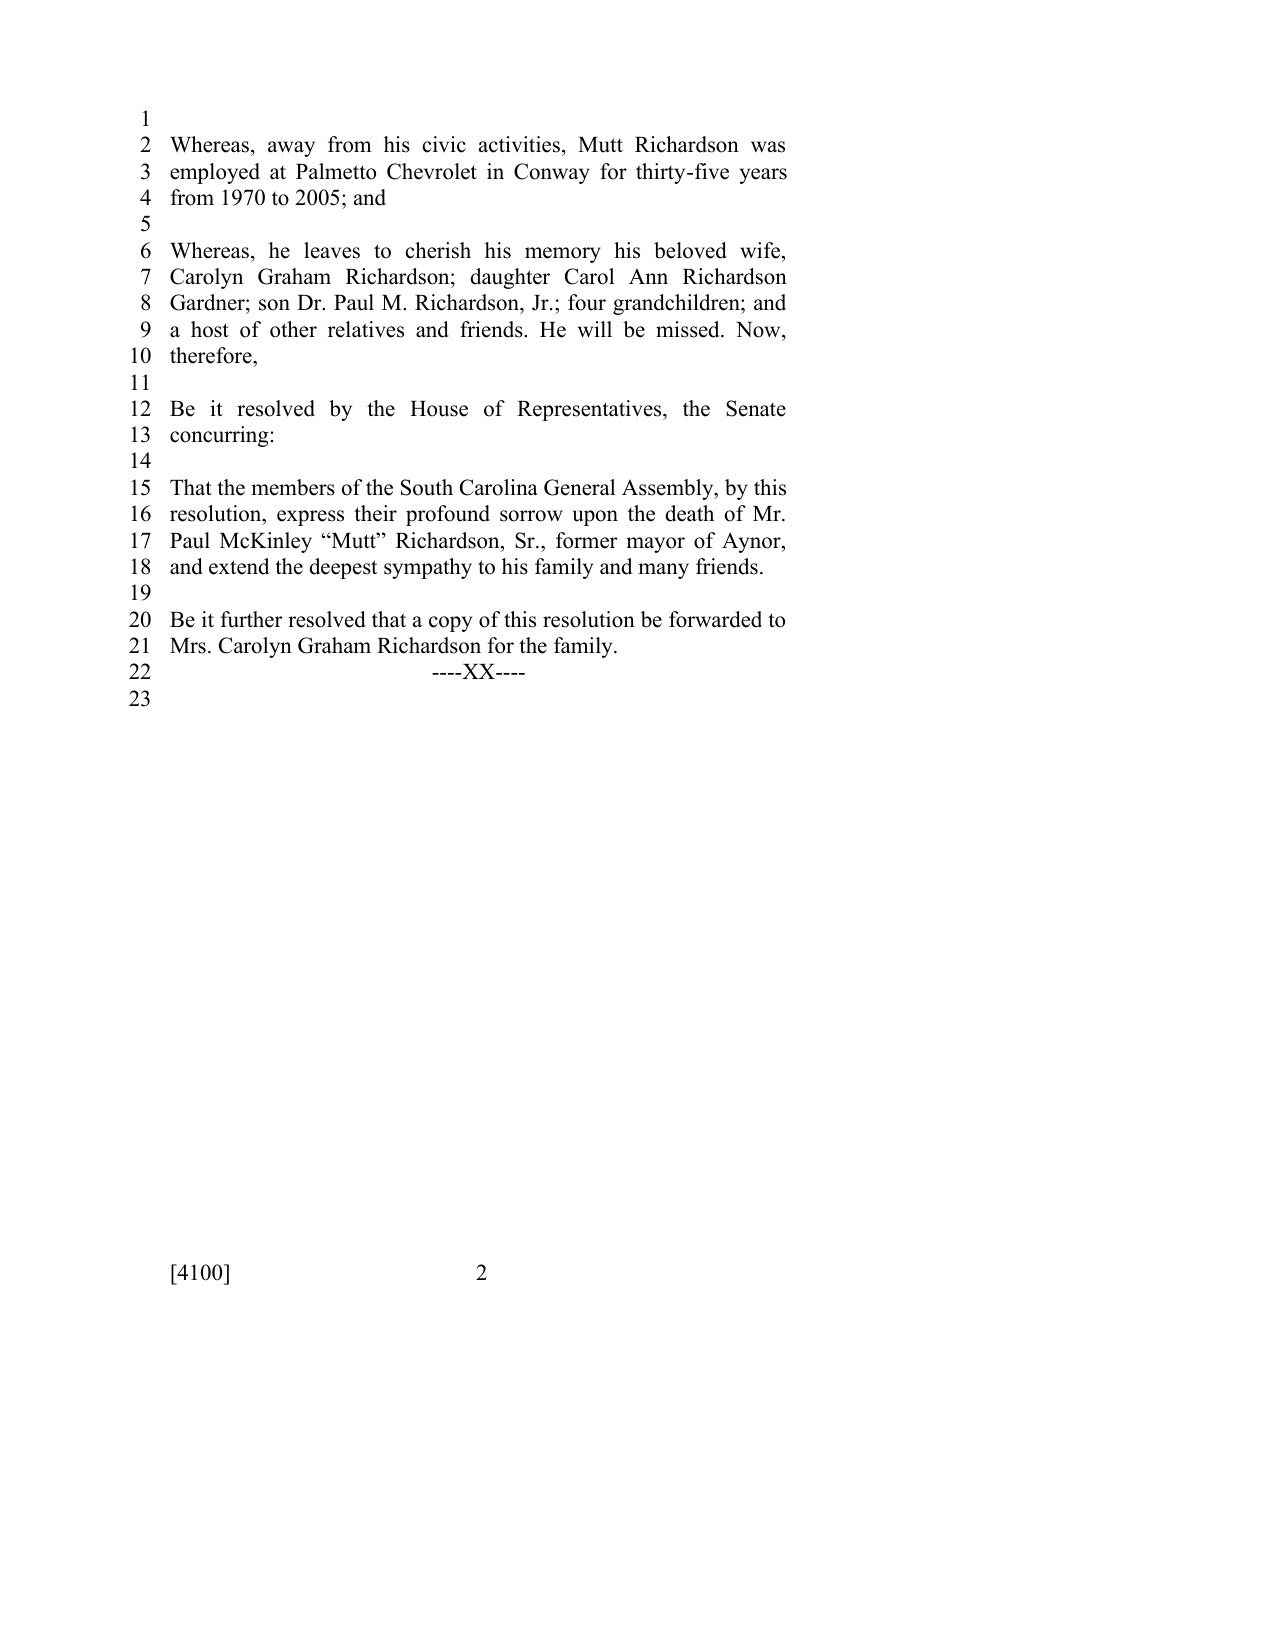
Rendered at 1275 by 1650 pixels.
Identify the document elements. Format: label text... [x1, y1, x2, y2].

text Whereas, he leaves to cherish his memory his beloved wife, Carolyn Graham Richardson; daughter Carol Ann Richardson Gardner; son Dr. Paul M. Richardson, Jr.; four grandchildren; and a host of other relatives and friends. He will be missed. Now, therefore, [169, 237, 787, 368]
text Whereas, away from his civic activities, Mutt Richardson was employed at Palmetto Chevrolet in Conway for thirty-five years from 1970 to 2005; and [169, 131, 787, 210]
text That the members of the South Carolina General Assembly, by this resolution, express their profound sorrow upon the death of Mr. Paul McKinley “Mutt” Richardson, Sr., former mayor of Aynor, and extend the deepest sympathy to his family and many friends. [169, 474, 787, 579]
text ----XX---- [169, 658, 787, 685]
text Be it further resolved that a copy of this resolution be forwarded to Mrs. Carolyn Graham Richardson for the family. [169, 606, 787, 658]
text Be it resolved by the House of Representatives, the Senate concurring: [169, 395, 787, 448]
